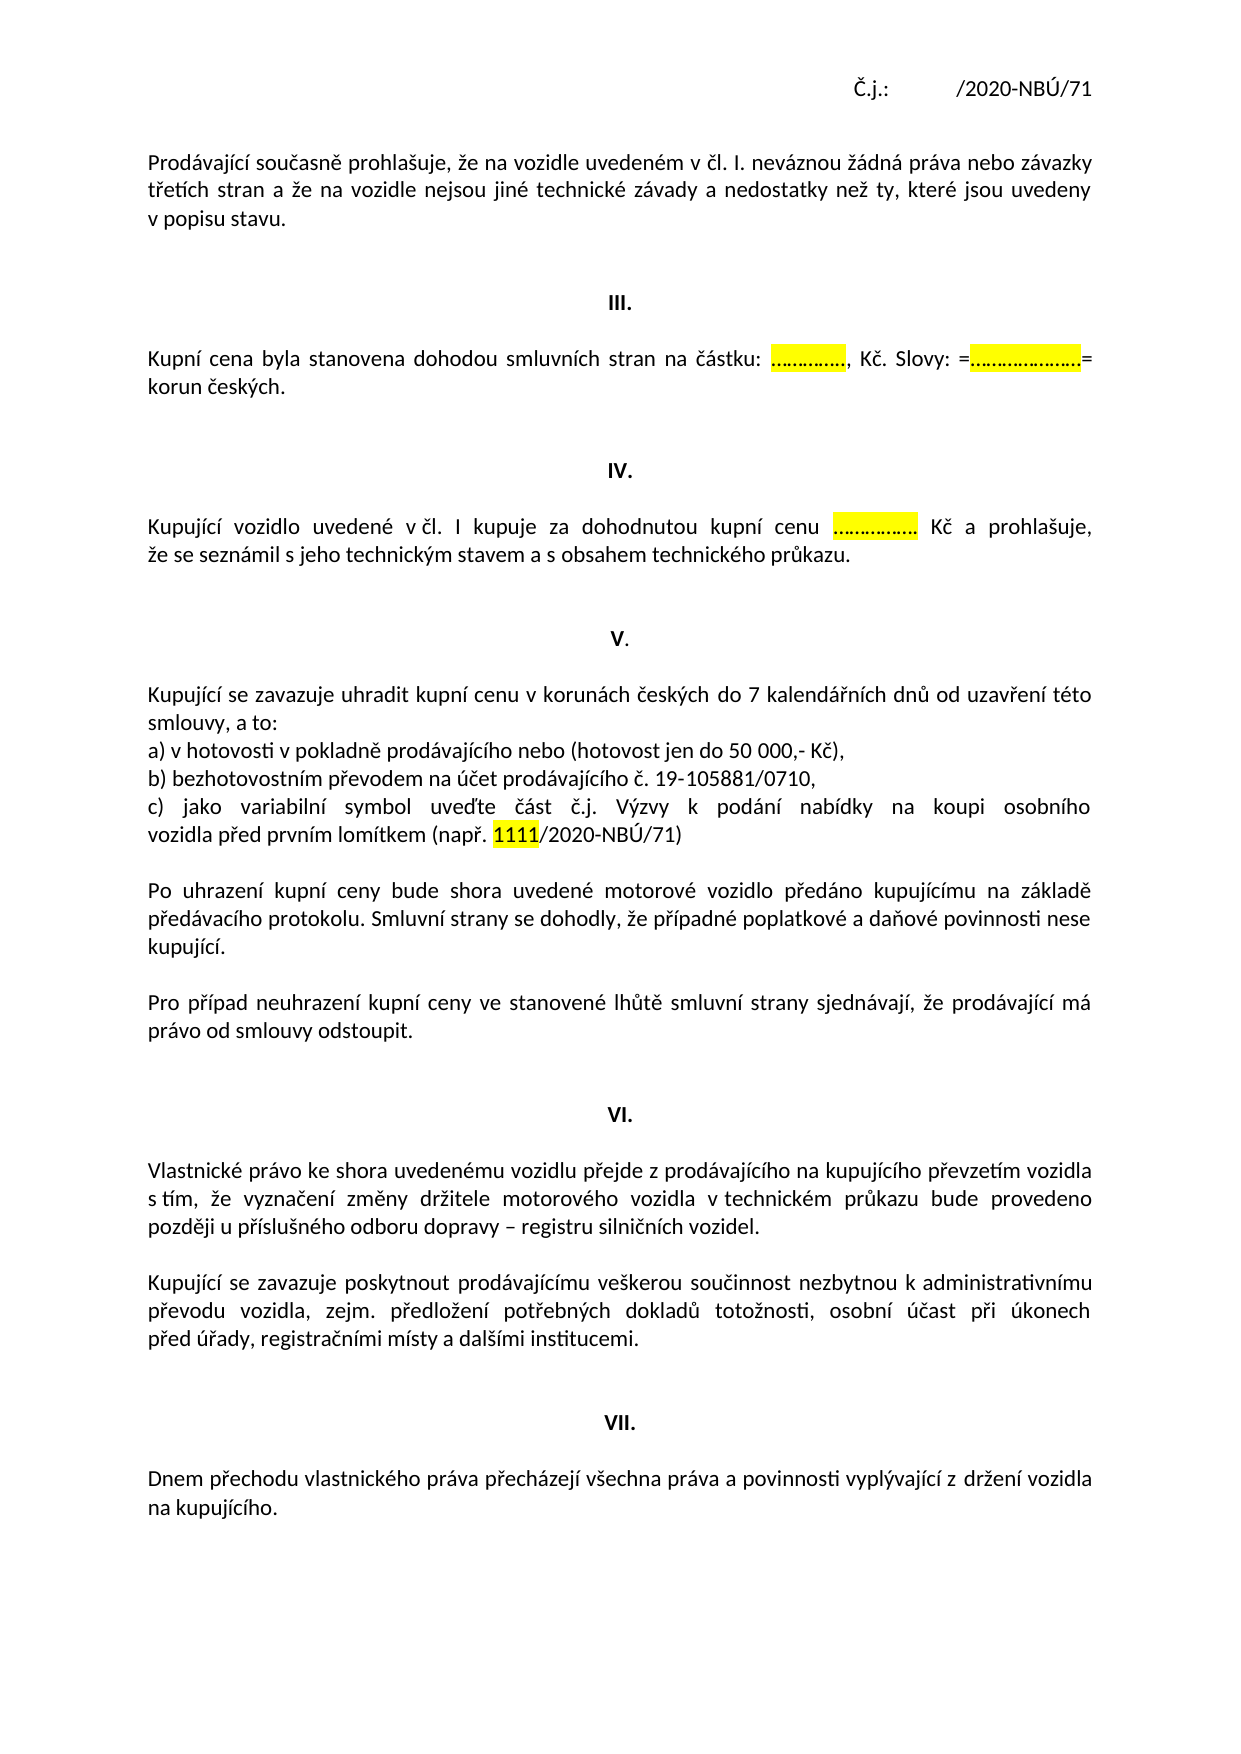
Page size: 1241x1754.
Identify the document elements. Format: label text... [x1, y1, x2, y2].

text Vlastnické právo ke shora uvedenému vozidlu přejde z prodávajícího na kupujícího převzetím vozidla s tím, že vyznačení změny držitele motorového vozidla v technickém průkazu bude provedeno později u příslušného odboru dopravy – registru silničních vozidel. [148, 1156, 1093, 1240]
text b) bezhotovostním převodem na účet prodávajícího č. 19-105881/0710, [148, 764, 1093, 792]
text V. [148, 624, 1093, 652]
text Kupující vozidlo uvedené v čl. I kupuje za dohodnutou kupní cenu ……………. Kč a prohlašuje, že se seznámil s jeho technickým stavem a s obsahem technického průkazu. [148, 512, 1093, 568]
text Po uhrazení kupní ceny bude shora uvedené motorové vozidlo předáno kupujícímu na základě předávacího protokolu. Smluvní strany se dohodly, že případné poplatkové a daňové povinnosti nese kupující. [148, 876, 1093, 960]
text VI. [148, 1100, 1093, 1128]
text VII. [148, 1408, 1093, 1437]
text IV. [148, 456, 1093, 484]
text Prodávající současně prohlašuje, že na vozidle uvedeném v čl. I. neváznou žádná práva nebo závazky třetích stran a že na vozidle nejsou jiné technické závady a nedostatky než ty, které jsou uvedeny v popisu stavu. [148, 148, 1093, 232]
text Pro případ neuhrazení kupní ceny ve stanovené lhůtě smluvní strany sjednávají, že prodávající má právo od smlouvy odstoupit. [148, 988, 1093, 1044]
text Kupující se zavazuje uhradit kupní cenu v korunách českých do 7 kalendářních dnů od uzavření této smlouvy, a to: [148, 680, 1093, 736]
text Kupní cena byla stanovena dohodou smluvních stran na částku: ………….., Kč. Slovy: =…………………= korun českých. [148, 344, 1093, 400]
text c) jako variabilní symbol uveďte část č.j. Výzvy k podání nabídky na koupi osobního vozidla před prvním lomítkem (např. 1111/2020-NBÚ/71) [148, 792, 1093, 848]
text a) v hotovosti v pokladně prodávajícího nebo (hotovost jen do 50 000,- Kč), [148, 736, 1093, 764]
text Dnem přechodu vlastnického práva přecházejí všechna práva a povinnosti vyplývající z držení vozidla na kupujícího. [148, 1464, 1093, 1521]
text III. [148, 288, 1093, 316]
text Kupující se zavazuje poskytnout prodávajícímu veškerou součinnost nezbytnou k administrativnímu převodu vozidla, zejm. předložení potřebných dokladů totožnosti, osobní účast při úkonech před úřady, registračními místy a dalšími institucemi. [148, 1268, 1093, 1352]
